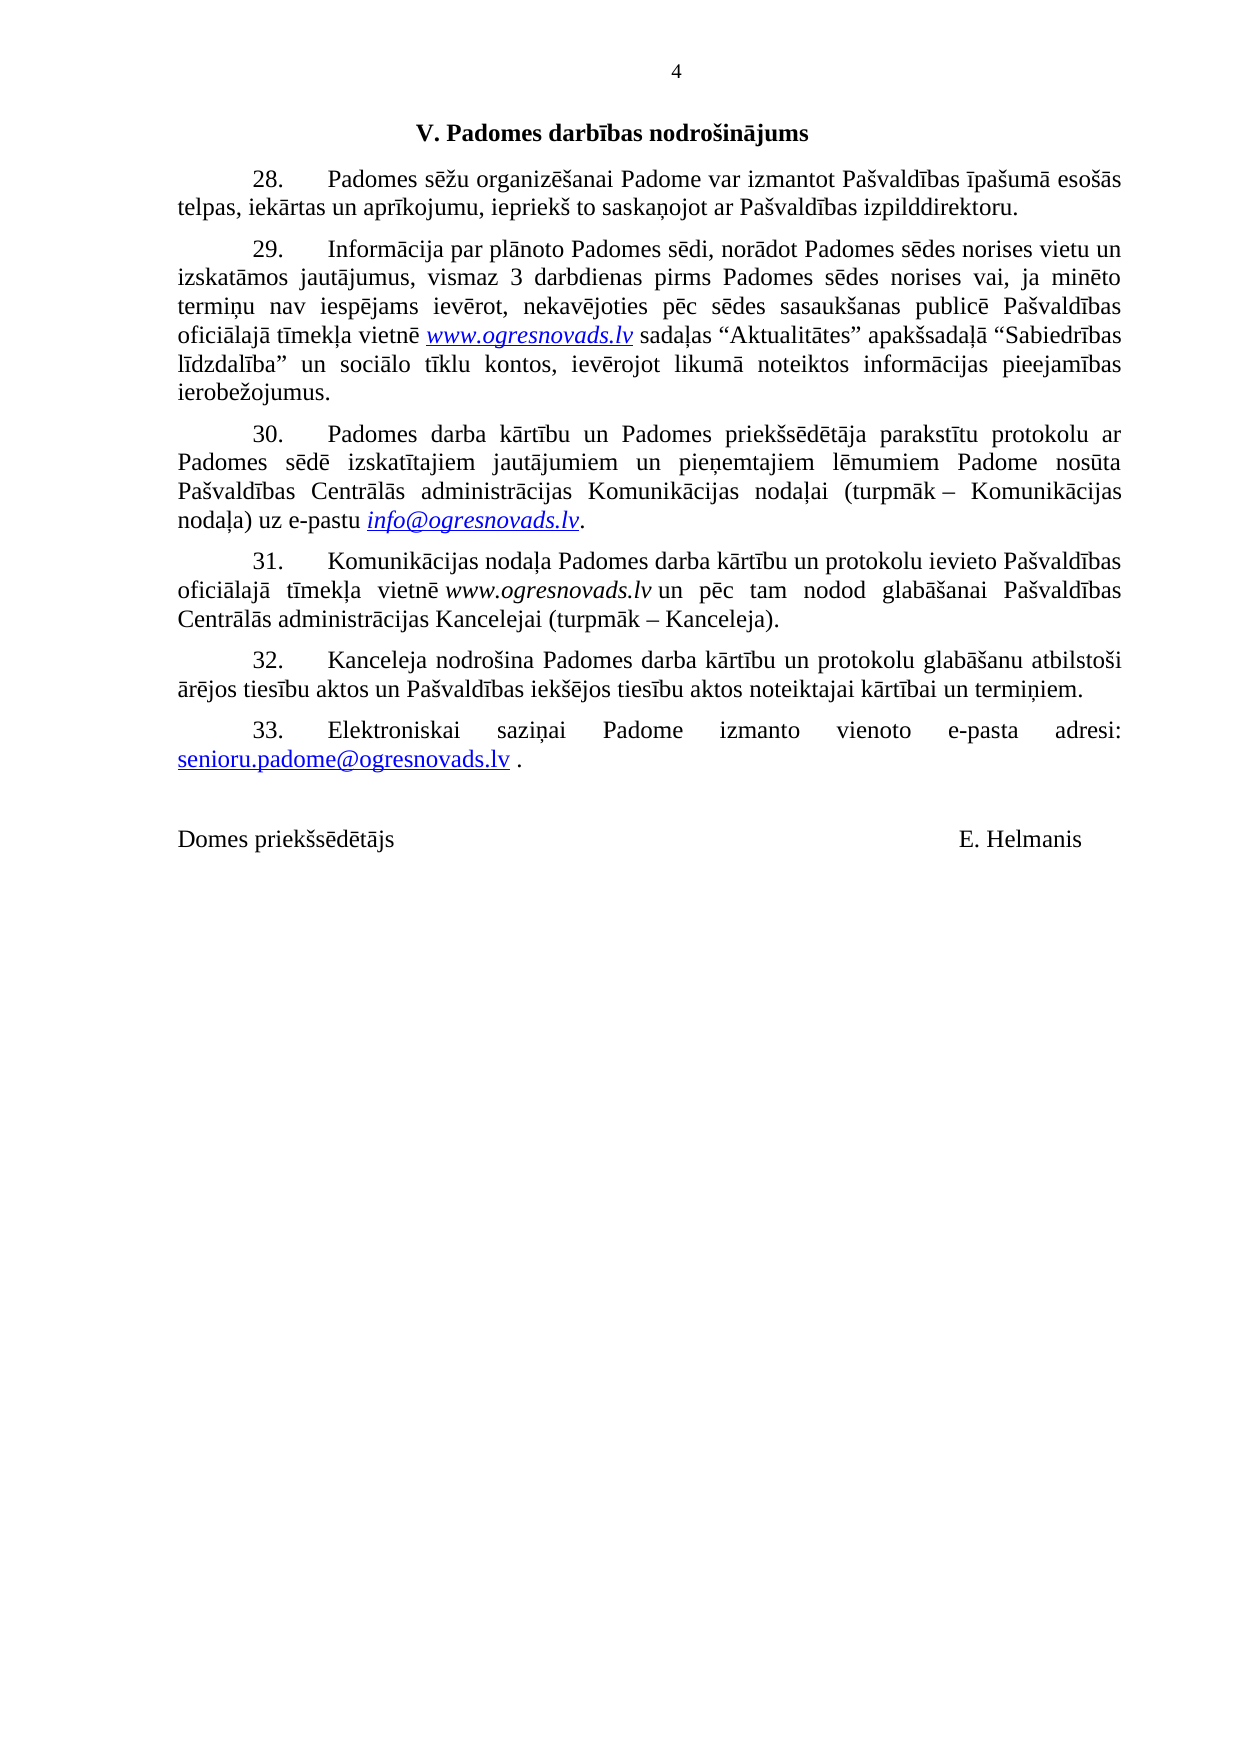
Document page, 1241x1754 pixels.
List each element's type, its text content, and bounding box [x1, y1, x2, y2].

list Kanceleja nodrošina Padomes darba kārtību un protokolu glabāšanu atbilstoši ārējos tiesību aktos un Pašvaldības iekšējos tiesību aktos noteiktajai kārtībai un termiņiem. [177, 645, 1122, 702]
list Komunikācijas nodaļa Padomes darba kārtību un protokolu ievieto Pašvaldības oficiālajā tīmekļa vietnē www.ogresnovads.lv un pēc tam nodod glabāšanai Pašvaldības Centrālās administrācijas Kancelejai (turpmāk – Kanceleja). [177, 546, 1122, 632]
list Elektroniskai saziņai Padome izmanto vienoto e-pasta adresi: senioru.padome@ogresnovads.lv . [177, 715, 1122, 772]
text Domes priekšsēdētājs E. Helmanis [177, 824, 1122, 853]
list Padomes darbības nodrošinājums [102, 118, 1122, 147]
list Padomes sēžu organizēšanai Padome var izmantot Pašvaldības īpašumā esošās telpas, iekārtas un aprīkojumu, iepriekš to saskaņojot ar Pašvaldības izpilddirektoru. [177, 164, 1122, 221]
list Informācija par plānoto Padomes sēdi, norādot Padomes sēdes norises vietu un izskatāmos jautājumus, vismaz 3 darbdienas pirms Padomes sēdes norises vai, ja minēto termiņu nav iespējams ievērot, nekavējoties pēc sēdes sasaukšanas publicē Pašvaldības oficiālajā tīmekļa vietnē www.ogresnovads.lv sadaļas “Aktualitātes” apakšsadaļā “Sabiedrības līdzdalība” un sociālo tīklu kontos, ievērojot likumā noteiktos informācijas pieejamības ierobežojumus. [177, 234, 1122, 406]
list Padomes darba kārtību un Padomes priekšsēdētāja parakstītu protokolu ar Padomes sēdē izskatītajiem jautājumiem un pieņemtajiem lēmumiem Padome nosūta Pašvaldības Centrālās administrācijas Komunikācijas nodaļai (turpmāk – Komunikācijas nodaļa) uz e-pastu info@ogresnovads.lv. [177, 419, 1122, 534]
